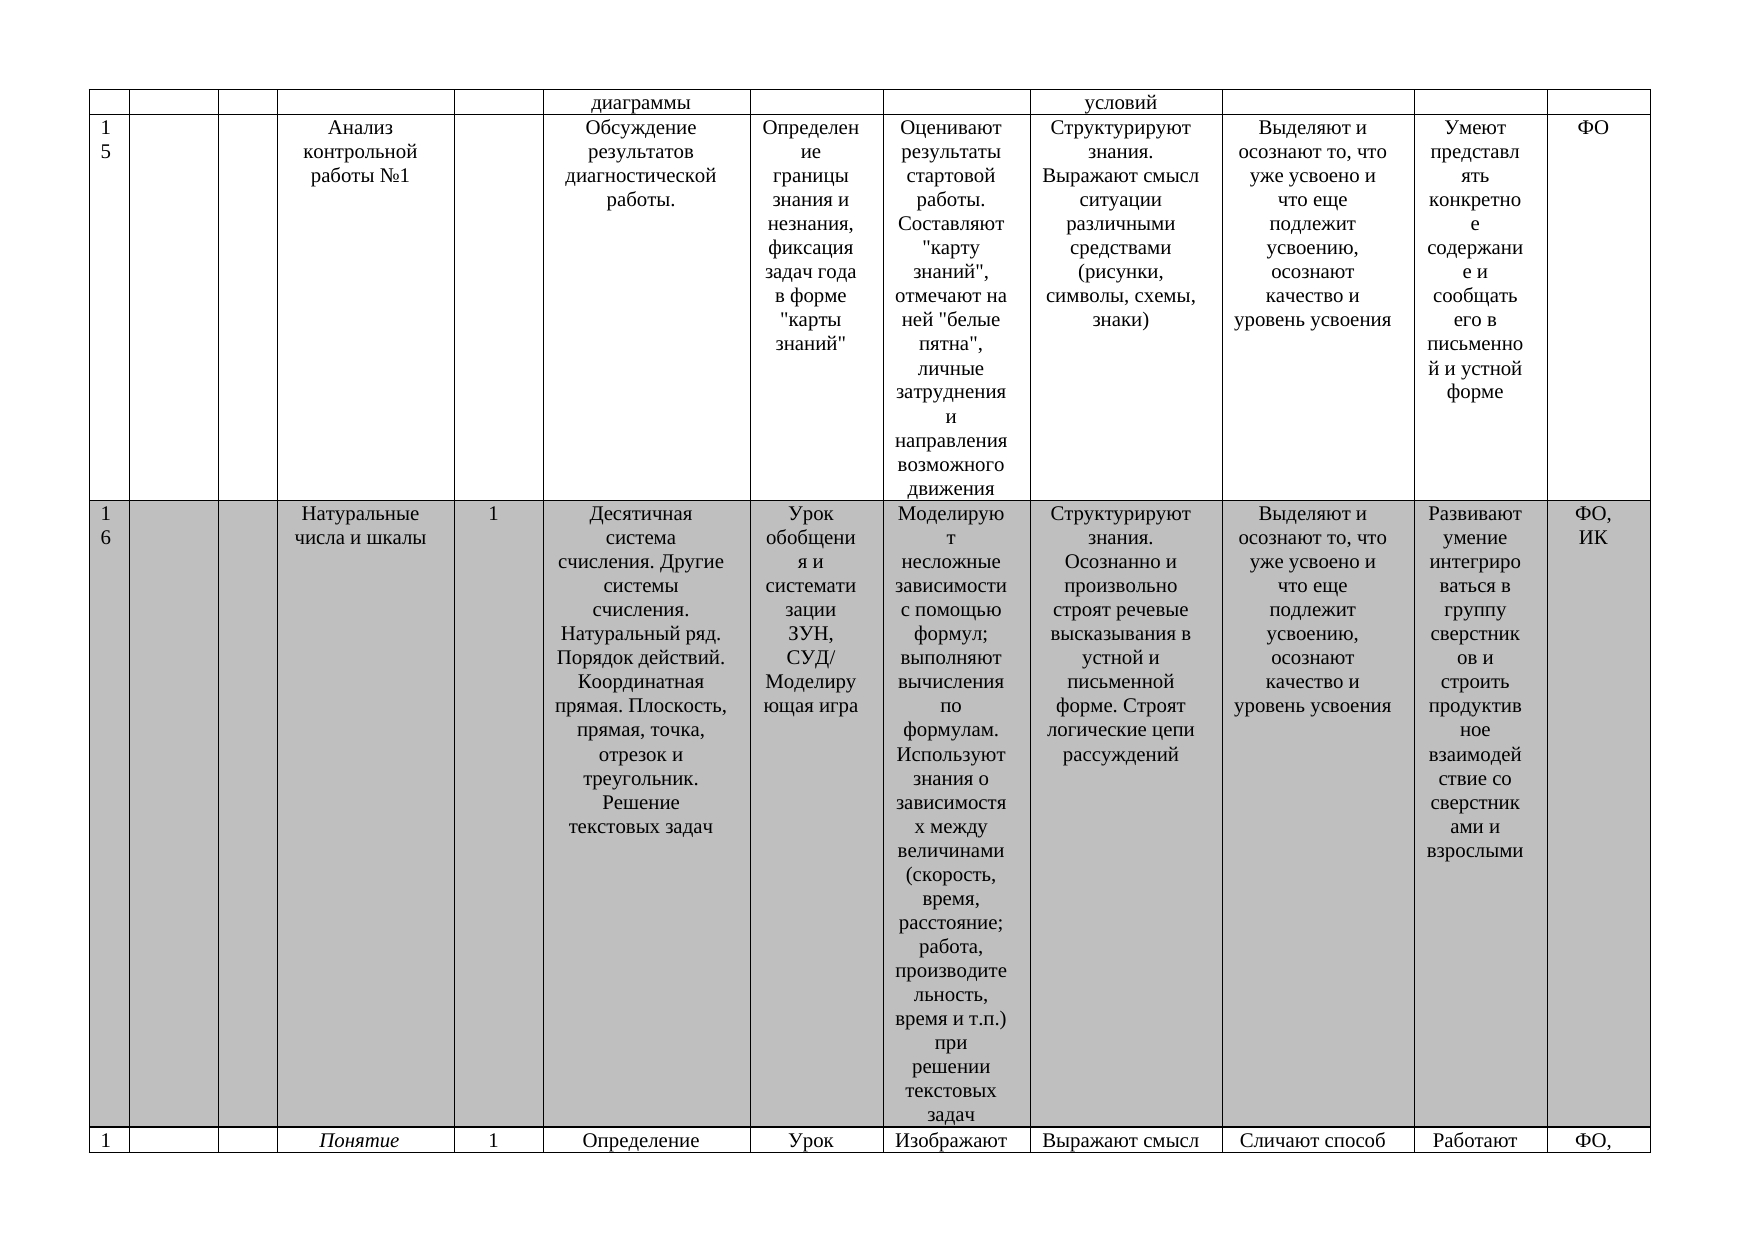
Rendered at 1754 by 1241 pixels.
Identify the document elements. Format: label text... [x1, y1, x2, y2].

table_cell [884, 1128, 1030, 1152]
table_cell Развивают умение интегрироваться в группу сверстников и строить продуктивное взаимодействие со сверстниками и взрослыми [1415, 501, 1547, 1126]
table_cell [278, 90, 454, 114]
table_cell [278, 1128, 454, 1152]
table_cell [130, 90, 218, 114]
table_cell КР [1548, 90, 1650, 114]
table_cell [219, 90, 277, 114]
table_cell Урок обобщения и систематизации ЗУН, СУД/ Моделирующая игра [751, 501, 883, 1126]
table_cell [219, 501, 277, 1126]
table_cell [130, 115, 218, 500]
table_cell 15 [90, 115, 129, 500]
table_cell Структурируют знания. Осознанно и произвольно строят речевые высказывания в устной и письменной форме. Строят логические цепи рассуждений [1031, 501, 1222, 1126]
table_cell ФО [1548, 115, 1650, 500]
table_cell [884, 90, 1030, 114]
table_cell [130, 501, 218, 1126]
table_cell Обсуждение результатов диагностической работы. [544, 115, 750, 500]
table_cell [455, 115, 543, 500]
table_cell 14 [90, 90, 129, 114]
table_cell Натуральные числа и шкалы [278, 501, 454, 1126]
table_cell [130, 1128, 218, 1152]
table_cell Десятичная система счисления. Другие системы счисления. Натуральный ряд. Порядок действий. Координатная прямая. Плоскость, прямая, точка, отрезок и треугольник. Решение текстовых задач [544, 501, 750, 1126]
table_cell 1 [455, 1128, 543, 1152]
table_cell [751, 1128, 883, 1152]
table_cell Выделяют и осознают то, что уже усвоено и что еще подлежит усвоению, осознают качество и уровень усвоения [1223, 115, 1414, 500]
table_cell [544, 1128, 750, 1152]
table_cell ФО, ИК [1548, 501, 1650, 1126]
table_cell Умеют представлять конкретное содержание и сообщать его в письменной и устной форме [1415, 115, 1547, 500]
table_cell [219, 115, 277, 500]
table_cell Моделируют несложные зависимости с помощью формул; выполняют вычисления по формулам. Используют знания о зависимостях между величинами (скорость, время, расстояние; работа, производительность, время и т.п.) при решении текстовых задач [884, 501, 1030, 1126]
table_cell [1415, 1128, 1547, 1152]
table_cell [544, 90, 750, 114]
table_cell Определение границы знания и незнания, фиксация задач года в форме "карты знаний" [751, 115, 883, 500]
table_cell Структурируют знания. Выражают смысл ситуации различными средствами (рисунки, символы, схемы, знаки) [1031, 115, 1222, 500]
table_cell Выделяют и осознают то, что уже усвоено и что еще подлежит усвоению, осознают качество и уровень усвоения [1223, 501, 1414, 1126]
table_cell 1 [455, 501, 543, 1126]
table_cell 1 [455, 90, 543, 114]
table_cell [1223, 90, 1414, 114]
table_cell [1415, 90, 1547, 114]
table_cell 16 [90, 501, 129, 1126]
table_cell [1031, 90, 1222, 114]
table_cell 17 [90, 1128, 129, 1152]
table_cell ФО, МД [1548, 1128, 1650, 1152]
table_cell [1223, 1128, 1414, 1152]
table_cell Оценивают результаты стартовой работы. Составляют "карту знаний", отмечают на ней "белые пятна", личные затруднения и направления возможного движения [884, 115, 1030, 500]
table_cell Анализ контрольной работы №1 [278, 115, 454, 500]
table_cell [751, 90, 883, 114]
table_cell [219, 1128, 277, 1152]
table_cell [1031, 1128, 1222, 1152]
